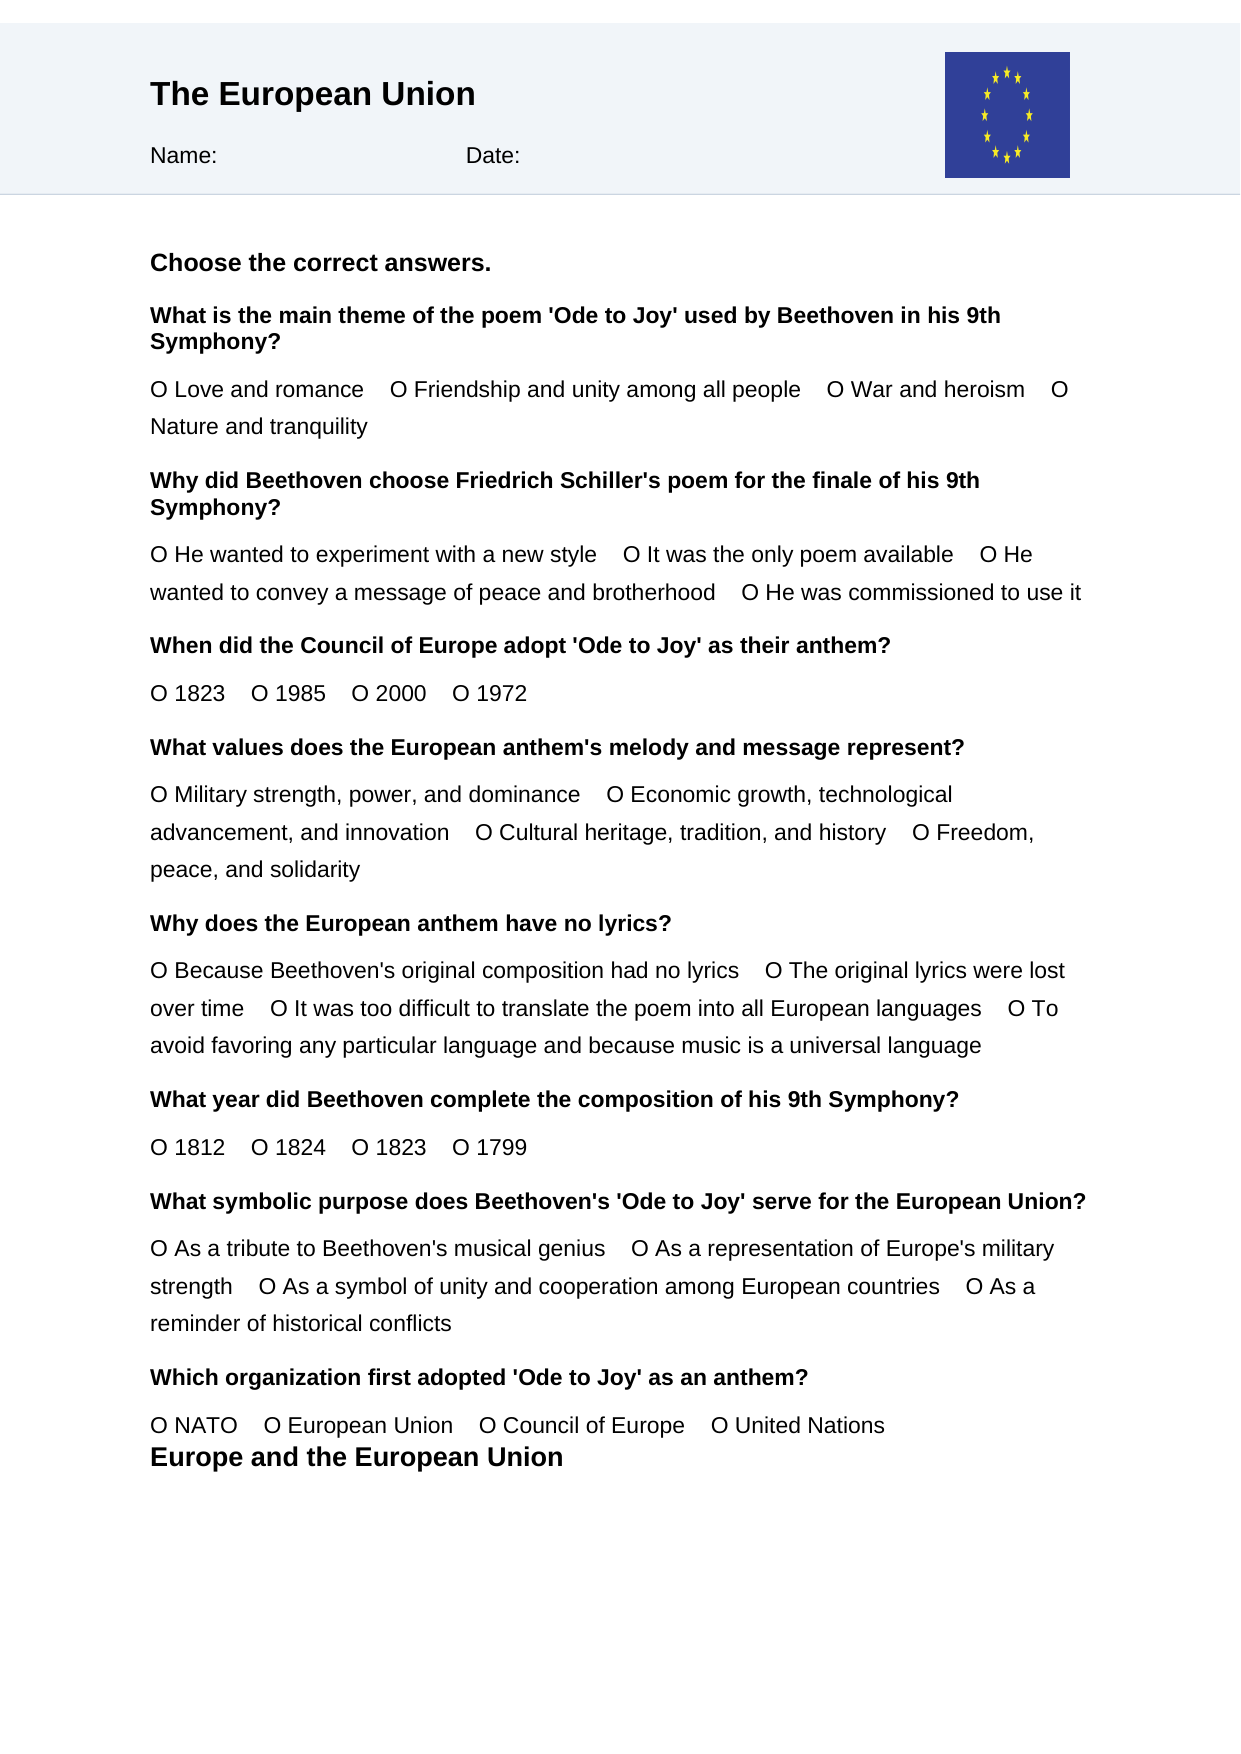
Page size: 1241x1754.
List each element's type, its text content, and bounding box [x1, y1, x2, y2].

subtitle What symbolic purpose does Beethoven's 'Ode to Joy' serve for the European Union? [150, 1188, 1090, 1214]
subtitle When did the Council of Europe adopt 'Ode to Joy' as their anthem? [150, 632, 1090, 659]
subtitle What is the main theme of the poem 'Ode to Joy' used by Beethoven in his 9th Symphony? [150, 302, 1090, 355]
text 1812 1824 1823 1799 [150, 1125, 1090, 1163]
subtitle Why does the European anthem have no lyrics? [150, 910, 1090, 936]
subtitle What year did Beethoven complete the composition of his 9th Symphony? [150, 1086, 1090, 1113]
subtitle Why did Beethoven choose Friedrich Schiller's poem for the finale of his 9th Symphony? [150, 467, 1090, 520]
subtitle What values does the European anthem's melody and message represent? [150, 734, 1090, 760]
text Because Beethoven's original composition had no lyrics The original lyrics were lost over time It was too difficult to translate the poem into all European languages To avoid favoring any particular language and because music is a universal language [150, 949, 1090, 1061]
text Military strength, power, and dominance Economic growth, technological advancement, and innovation Cultural heritage, tradition, and history Freedom, peace, and solidarity [150, 773, 1090, 885]
picture [0, 23, 1241, 195]
subtitle Which organization first adopted 'Ode to Joy' as an anthem? [150, 1364, 1090, 1391]
text NATO European Union Council of Europe United Nations [150, 1403, 1090, 1441]
text Love and romance Friendship and unity among all people War and heroism Nature and tranquility [150, 367, 1090, 442]
text 1823 1985 2000 1972 [150, 671, 1090, 709]
subtitle Choose the correct answers. [150, 248, 1090, 277]
text As a tribute to Beethoven's musical genius As a representation of Europe's military strength As a symbol of unity and cooperation among European countries As a reminder of historical conflicts [150, 1227, 1090, 1339]
text He wanted to experiment with a new style It was the only poem available He wanted to convey a message of peace and brotherhood He was commissioned to use it [150, 532, 1090, 607]
subtitle Europe and the European Union [150, 1441, 1090, 1472]
